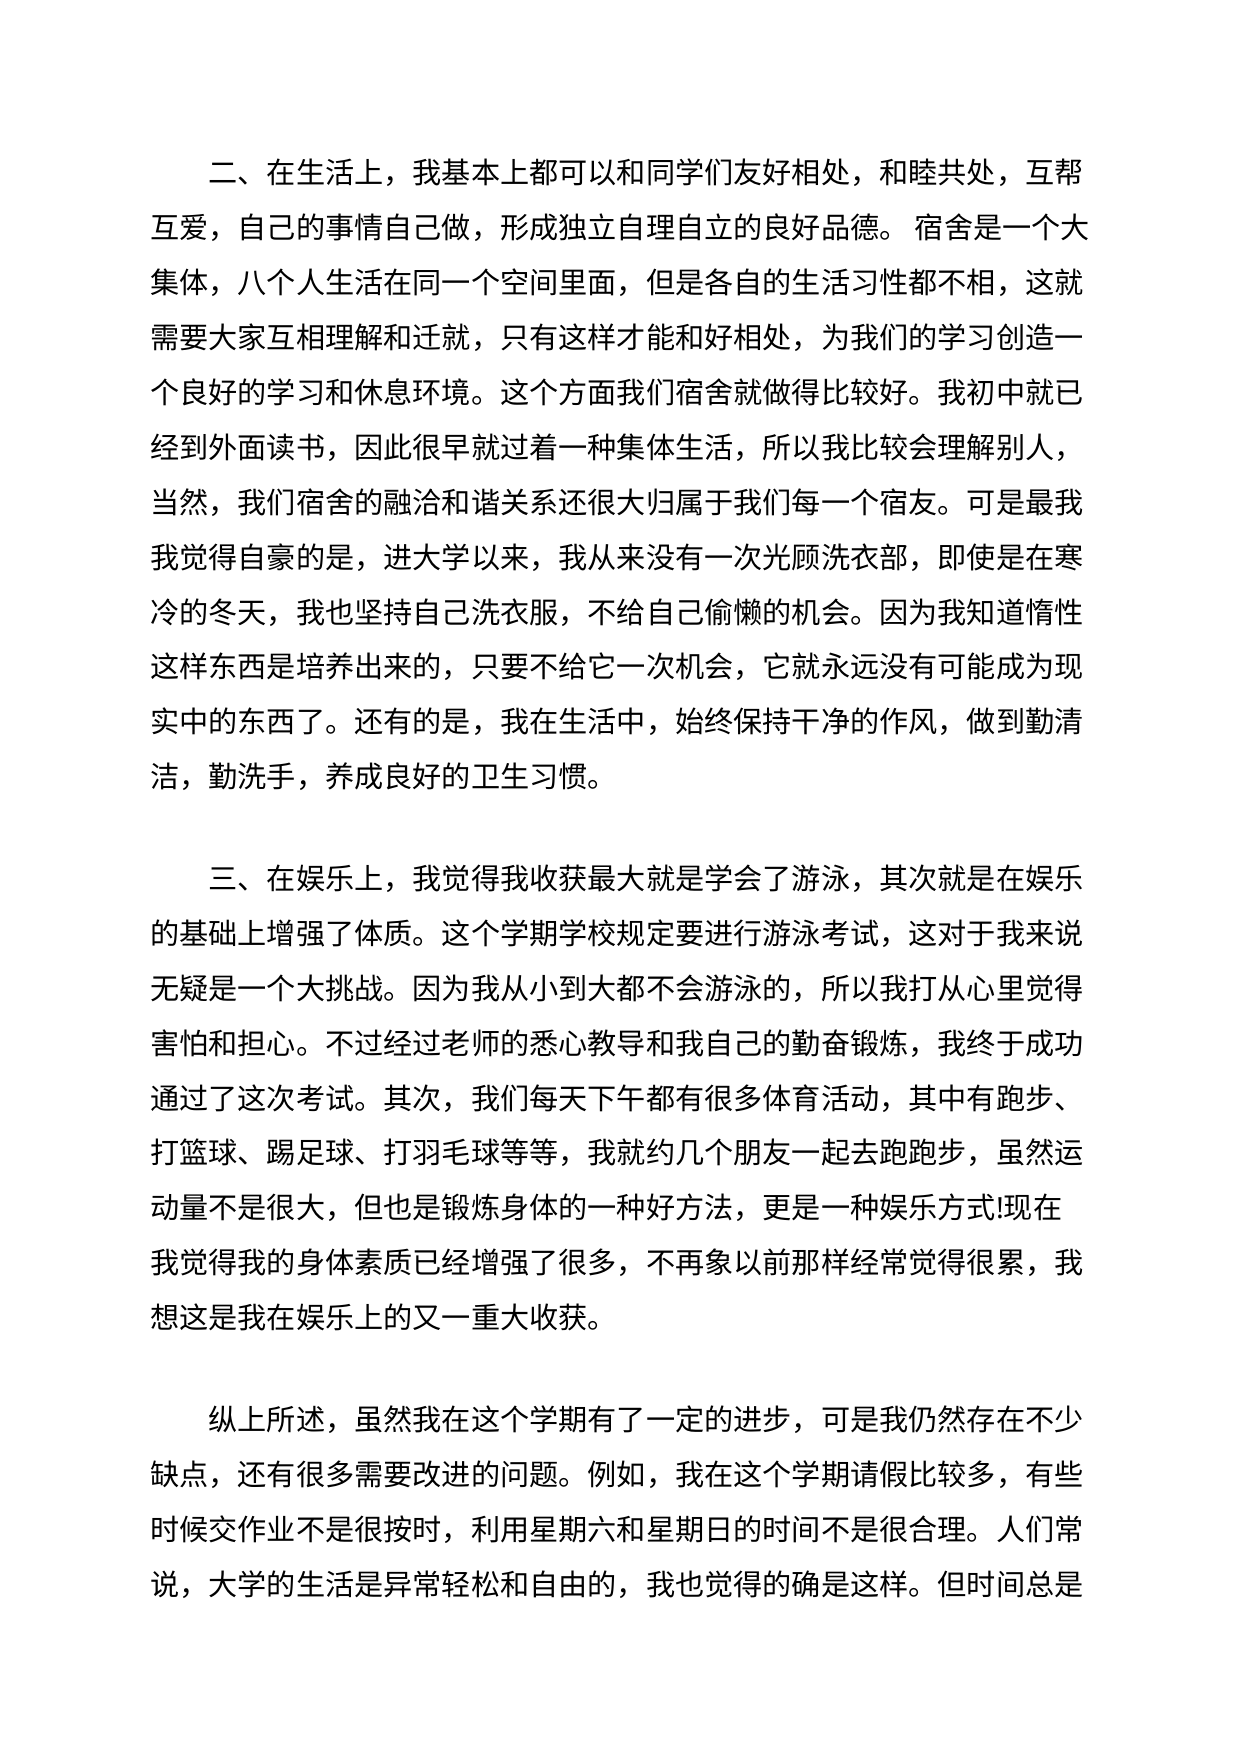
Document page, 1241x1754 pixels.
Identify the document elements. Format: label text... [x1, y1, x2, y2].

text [150, 1397, 1090, 1604]
text 二、在生活上，我基本上都可以和同学们友好相处，和睦共处，互帮互爱，自己的事情自己做，形成独立自理自立的良好品德。 宿舍是一个大集体，八个人生活在同一个空间里面，但是各自的生活习性都不相，这就需要大家互相理解和迁就，只有这样才能和好相处，为我们的学习创造一个良好的学习和休息环境。这个方面我们宿舍就做得比较好。我初中就已经到外面读书，因此很早就过着一种集体生活，所以我比较会理解别人，当然，我们宿舍的融洽和谐关系还很大归属于我们每一个宿友。可是最我我觉得自豪的是，进大学以来，我从来没有一次光顾洗衣部，即使是在寒冷的冬天，我也坚持自己洗衣服，不给自己偷懒的机会。因为我知道惰性这样东西是培养出来的，只要不给它一次机会，它就永远没有可能成为现实中的东西了。还有的是，我在生活中，始终保持干净的作风，做到勤清洁，勤洗手，养成良好的卫生习惯。 [150, 150, 1090, 796]
text 三、在娱乐上，我觉得我收获最大就是学会了游泳，其次就是在娱乐的基础上增强了体质。这个学期学校规定要进行游泳考试，这对于我来说无疑是一个大挑战。因为我从小到大都不会游泳的，所以我打从心里觉得害怕和担心。不过经过老师的悉心教导和我自己的勤奋锻炼，我终于成功通过了这次考试。其次，我们每天下午都有很多体育活动，其中有跑步、打篮球、踢足球、打羽毛球等等，我就约几个朋友一起去跑跑步，虽然运动量不是很大，但也是锻炼身体的一种好方法，更是一种娱乐方式!现在我觉得我的身体素质已经增强了很多，不再象以前那样经常觉得很累，我想这是我在娱乐上的又一重大收获。 [150, 856, 1090, 1337]
